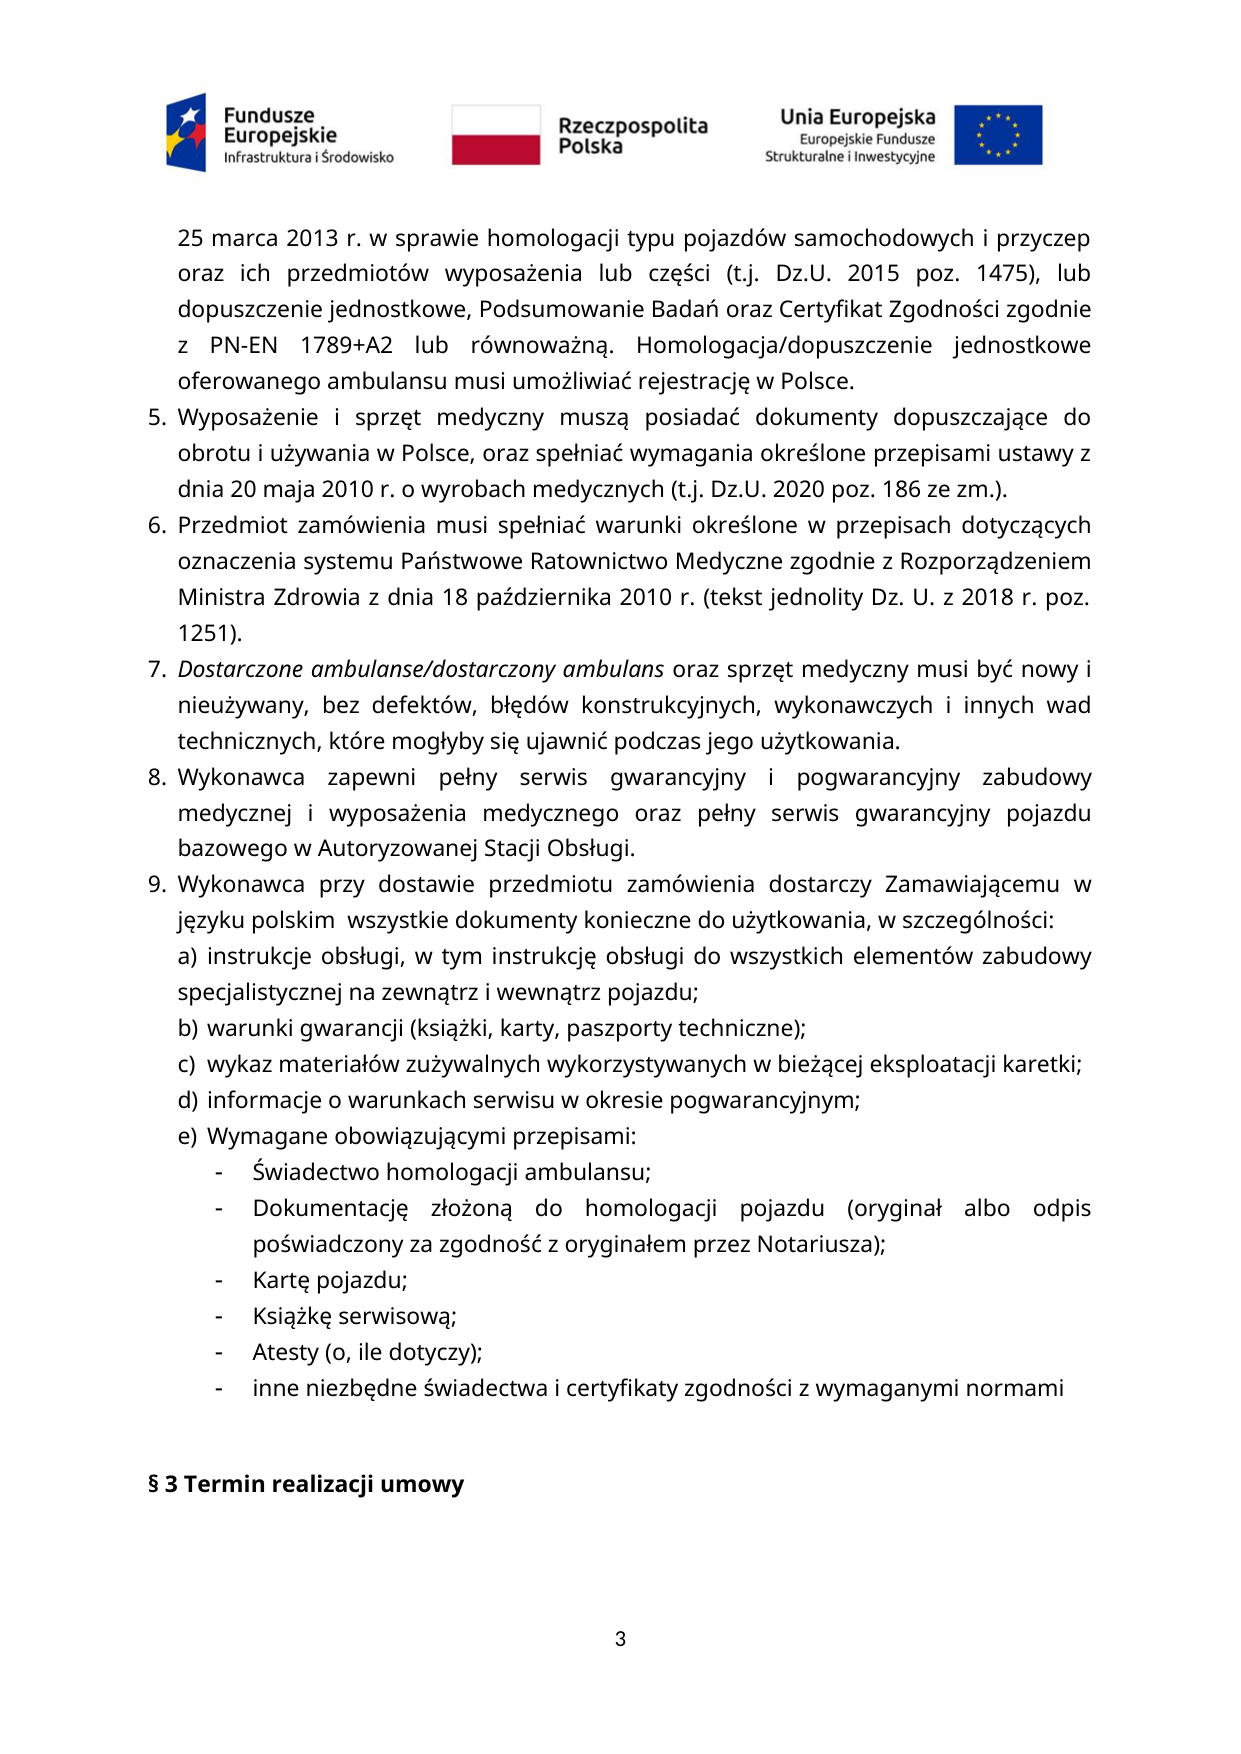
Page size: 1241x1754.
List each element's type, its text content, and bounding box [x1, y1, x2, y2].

list Książkę serwisową; [215, 1299, 1092, 1331]
list d) informacje o warunkach serwisu w okresie pogwarancyjnym; [177, 1084, 1092, 1115]
list Kartę pojazdu; [215, 1264, 1092, 1295]
list b) warunki gwarancji (książki, karty, paszporty techniczne); [177, 1012, 1092, 1043]
picture [147, 73, 1062, 192]
text § 3 Termin realizacji umowy [148, 1468, 1092, 1499]
list c) wykaz materiałów zużywalnych wykorzystywanych w bieżącej eksploatacji karetki; [177, 1048, 1092, 1079]
list a) instrukcje obsługi, w tym instrukcję obsługi do wszystkich elementów zabudowy specjalistycznej na zewnątrz i wewnątrz pojazdu; [177, 940, 1092, 1007]
list Dostarczone ambulanse/dostarczony ambulans oraz sprzęt medyczny musi być nowy i nieużywany, bez defektów, błędów konstrukcyjnych, wykonawczych i innych wad technicznych, które mogłyby się ujawnić podczas jego użytkowania. [148, 653, 1092, 756]
list Atesty (o, ile dotyczy); [215, 1336, 1092, 1367]
list e) Wymagane obowiązującymi przepisami: [177, 1120, 1092, 1151]
list Świadectwo homologacji ambulansu; [215, 1156, 1092, 1187]
list Dokumentację złożoną do homologacji pojazdu (oryginał albo odpis poświadczony za zgodność z oryginałem przez Notariusza); [215, 1192, 1092, 1259]
list Wyposażenie i sprzęt medyczny muszą posiadać dokumenty dopuszczające do obrotu i używania w Polsce, oraz spełniać wymagania określone przepisami ustawy z dnia 20 maja 2010 r. o wyrobach medycznych (t.j. Dz.U. 2020 poz. 186 ze zm.). [148, 401, 1092, 504]
list Wykonawca zapewni pełny serwis gwarancyjny i pogwarancyjny zabudowy medycznej i wyposażenia medycznego oraz pełny serwis gwarancyjny pojazdu bazowego w Autoryzowanej Stacji Obsługi. [148, 761, 1092, 864]
list Przedmiot zamówienia musi spełniać warunki określone w przepisach dotyczących oznaczenia systemu Państwowe Ratownictwo Medyczne zgodnie z Rozporządzeniem Ministra Zdrowia z dnia 18 października 2010 r. (tekst jednolity Dz. U. z 2018 r. poz. 1251). [148, 509, 1092, 648]
list Wykonawca przy dostawie przedmiotu zamówienia dostarczy Zamawiającemu w języku polskim wszystkie dokumenty konieczne do użytkowania, w szczególności: [148, 868, 1092, 936]
list inne niezbędne świadectwa i certyfikaty zgodności z wymaganymi normami [215, 1371, 1092, 1403]
